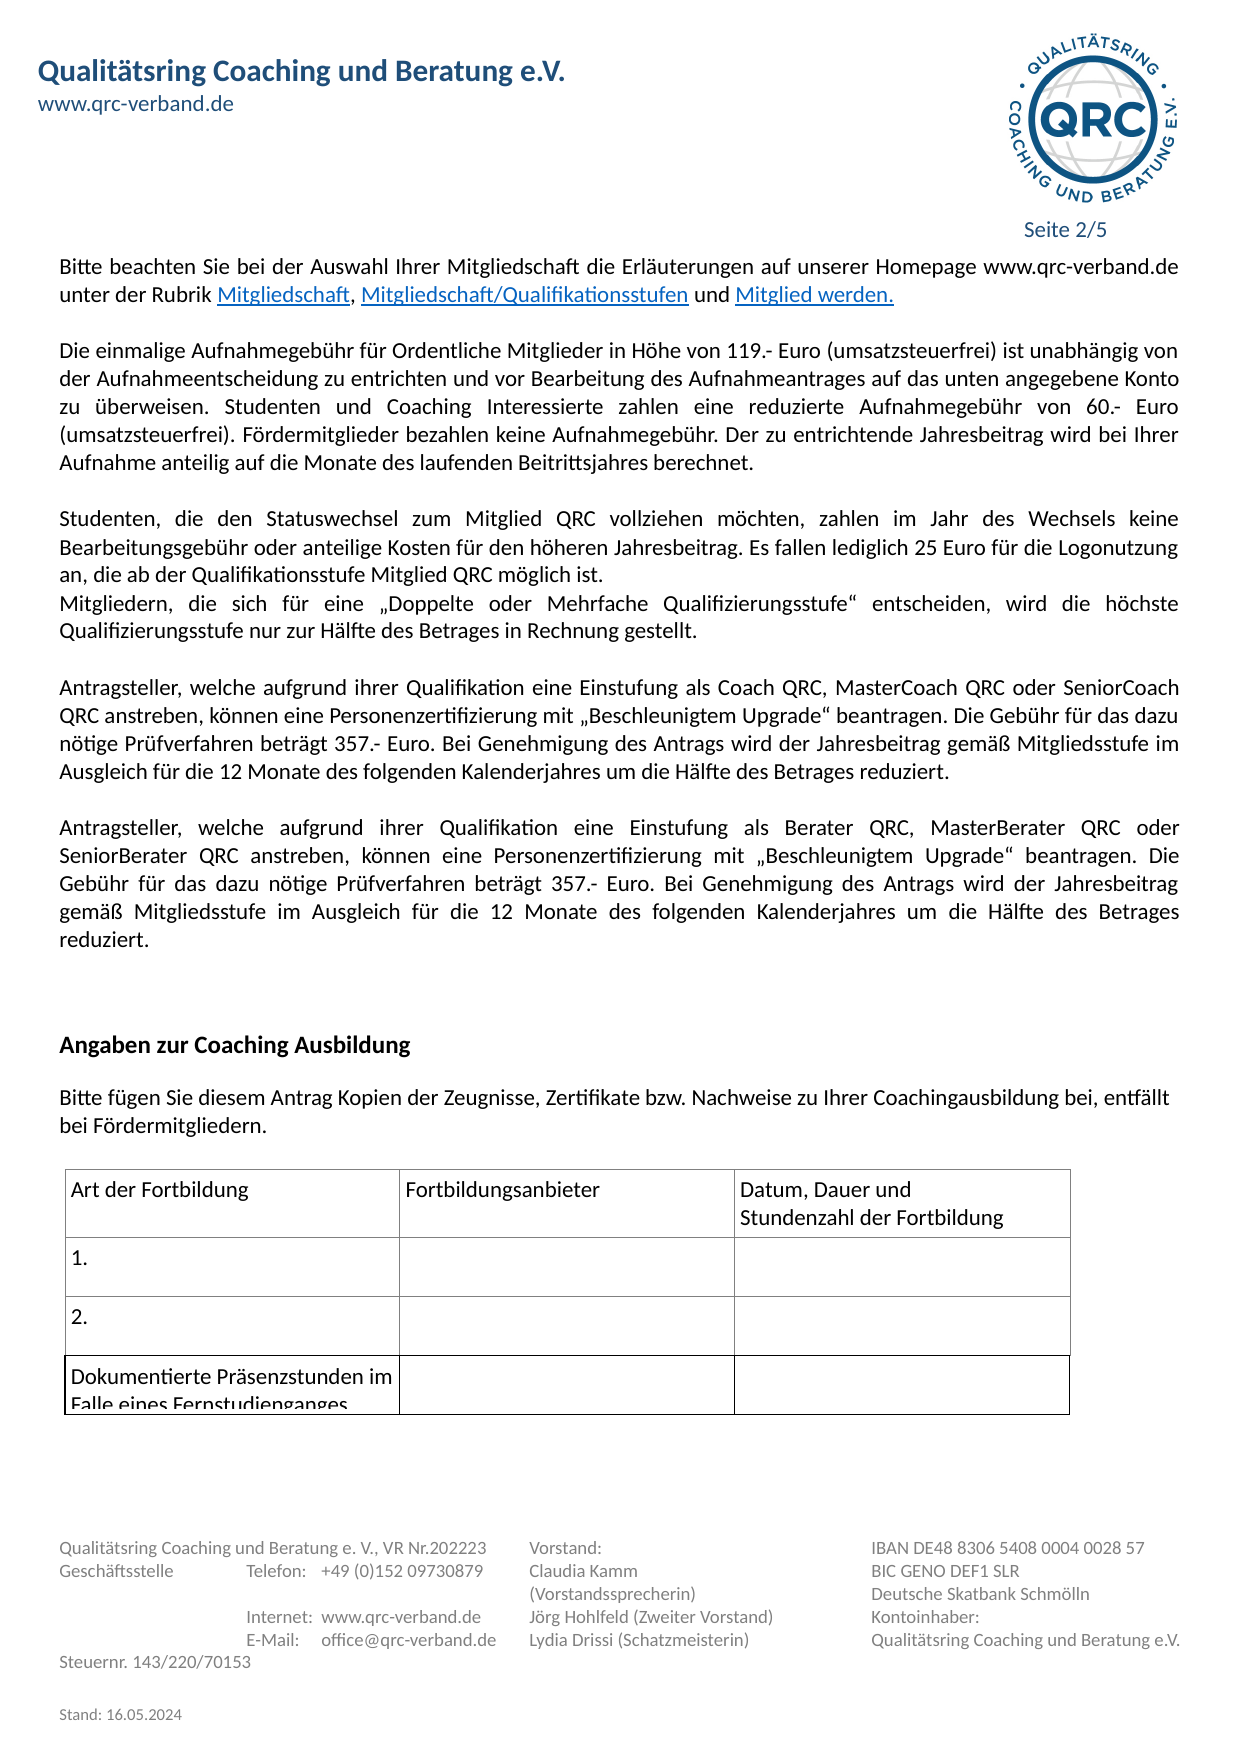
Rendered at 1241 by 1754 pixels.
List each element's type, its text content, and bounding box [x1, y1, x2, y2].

picture [1003, 29, 1182, 207]
subtitle Angaben zur Coaching Ausbildung [59, 1029, 1181, 1060]
table_cell 1. [66, 1238, 399, 1296]
table_cell Dokumentierte Präsenzstunden im Falle eines Fernstudienganges [66, 1356, 399, 1414]
table_header Datum, Dauer und Stundenzahl der Fortbildung [735, 1170, 1070, 1237]
text Antragsteller, welche aufgrund ihrer Qualifikation eine Einstufung als Berater QRC, MasterBerater QRC oder SeniorBerater QRC anstreben, können eine Personenzertifizierung mit „Beschleunigtem Upgrade“ beantragen. Die Gebühr für das dazu nötige Prüfverfahren beträgt 357.- Euro. Bei Genehmigung des Antrags wird der Jahresbeitrag gemäß Mitgliedsstufe im Ausgleich für die 12 Monate des folgenden Kalenderjahres um die Hälfte des Betrages reduziert. [59, 813, 1181, 953]
text Bitte fügen Sie diesem Antrag Kopien der Zeugnisse, Zertifikate bzw. Nachweise zu Ihrer Coachingausbildung bei, entfällt bei Fördermitgliedern. [59, 1083, 1181, 1139]
text Antragsteller, welche aufgrund ihrer Qualifikation eine Einstufung als Coach QRC, MasterCoach QRC oder SeniorCoach QRC anstreben, können eine Personenzertifizierung mit „Beschleunigtem Upgrade“ beantragen. Die Gebühr für das dazu nötige Prüfverfahren beträgt 357.- Euro. Bei Genehmigung des Antrags wird der Jahresbeitrag gemäß Mitgliedsstufe im Ausgleich für die 12 Monate des folgenden Kalenderjahres um die Hälfte des Betrages reduziert. [59, 673, 1181, 785]
table_header Art der Fortbildung [66, 1170, 399, 1237]
text Die einmalige Aufnahmegebühr für Ordentliche Mitglieder in Höhe von 119.- Euro (umsatzsteuerfrei) ist unabhängig von der Aufnahmeentscheidung zu entrichten und vor Bearbeitung des Aufnahmeantrages auf das unten angegebene Konto zu überweisen. Studenten und Coaching Interessierte zahlen eine reduzierte Aufnahmegebühr von 60.- Euro (umsatzsteuerfrei). Fördermitglieder bezahlen keine Aufnahmegebühr. Der zu entrichtende Jahresbeitrag wird bei Ihrer Aufnahme anteilig auf die Monate des laufenden Beitrittsjahres berechnet. [59, 308, 1181, 477]
table_cell [400, 1238, 734, 1296]
table_cell [400, 1356, 734, 1414]
text Mitgliedern, die sich für eine „Doppelte oder Mehrfache Qualifizierungsstufe“ entscheiden, wird die höchste Qualifizierungsstufe nur zur Hälfte des Betrages in Rechnung gestellt. [59, 589, 1181, 645]
table_cell [735, 1297, 1070, 1355]
text Bitte beachten Sie bei der Auswahl Ihrer Mitgliedschaft die Erläuterungen auf unserer Homepage www.qrc-verband.de unter der Rubrik Mitgliedschaft, Mitgliedschaft/Qualifikationsstufen und Mitglied werden. [59, 252, 1181, 308]
table_cell [400, 1297, 734, 1355]
table_cell [735, 1238, 1070, 1296]
table_cell [735, 1356, 1069, 1414]
table_cell 2. [66, 1297, 399, 1355]
text Studenten, die den Statuswechsel zum Mitglied QRC vollziehen möchten, zahlen im Jahr des Wechsels keine Bearbeitungsgebühr oder anteilige Kosten für den höheren Jahresbeitrag. Es fallen lediglich 25 Euro für die Logonutzung an, die ab der Qualifikationsstufe Mitglied QRC möglich ist. [59, 504, 1181, 589]
table_header Fortbildungsanbieter [400, 1170, 734, 1237]
